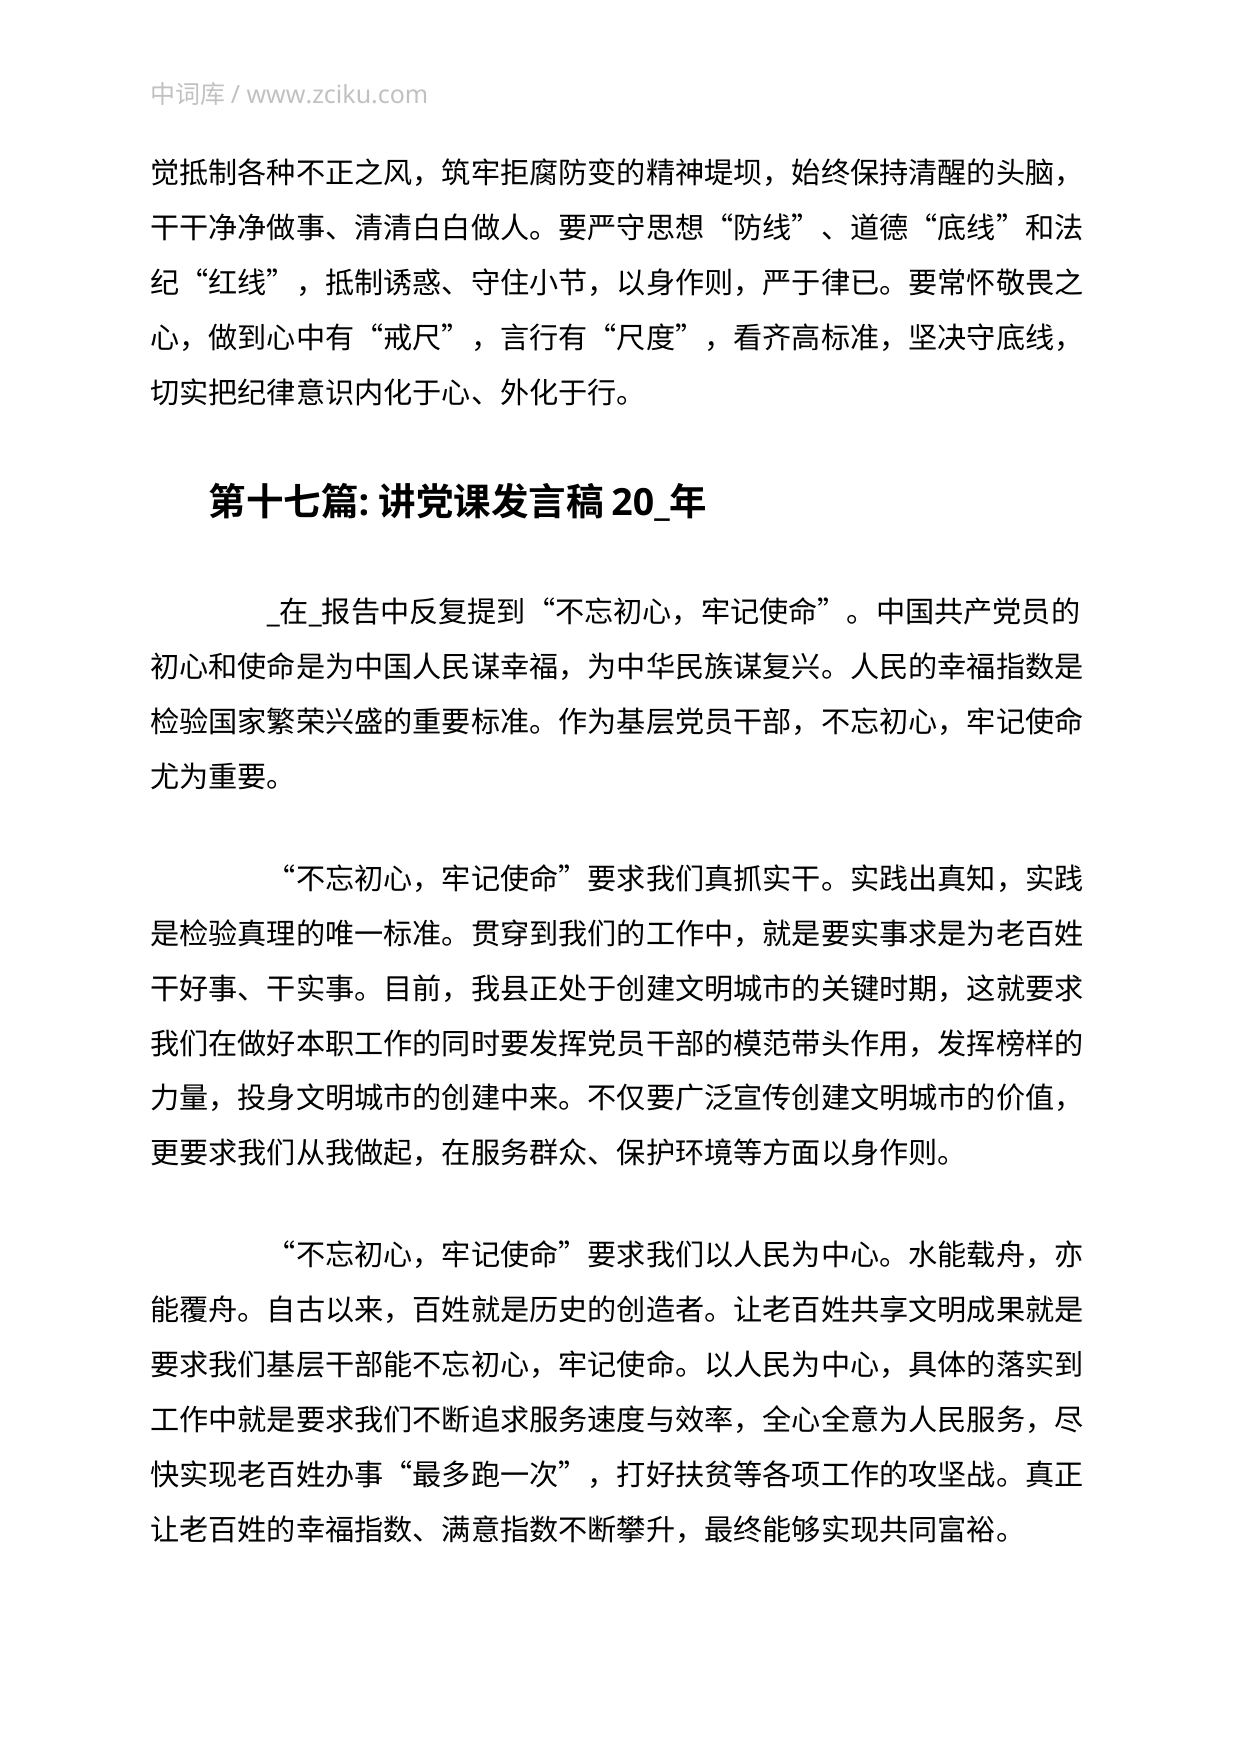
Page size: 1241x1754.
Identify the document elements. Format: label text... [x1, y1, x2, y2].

text “不忘初心，牢记使命”要求我们以人民为中心。水能载舟，亦能覆舟。自古以来，百姓就是历史的创造者。让老百姓共享文明成果就是要求我们基层干部能不忘初心，牢记使命。以人民为中心，具体的落实到工作中就是要求我们不断追求服务速度与效率，全心全意为人民服务，尽快实现老百姓办事“最多跑一次”，打好扶贫等各项工作的攻坚战。真正让老百姓的幸福指数、满意指数不断攀升，最终能够实现共同富裕。 [150, 1232, 1090, 1548]
text “不忘初心，牢记使命”要求我们真抓实干。实践出真知，实践是检验真理的唯一标准。贯穿到我们的工作中，就是要实事求是为老百姓干好事、干实事。目前，我县正处于创建文明城市的关键时期，这就要求我们在做好本职工作的同时要发挥党员干部的模范带头作用，发挥榜样的力量，投身文明城市的创建中来。不仅要广泛宣传创建文明城市的价值，更要求我们从我做起，在服务群众、保护环境等方面以身作则。 [150, 856, 1090, 1172]
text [150, 150, 1090, 412]
text _在_报告中反复提到“不忘初心，牢记使命”。中国共产党员的初心和使命是为中国人民谋幸福，为中华民族谋复兴。人民的幸福指数是检验国家繁荣兴盛的重要标准。作为基层党员干部，不忘初心，牢记使命尤为重要。 [150, 589, 1090, 796]
text 第十七篇: 讲党课发言稿20_年 [150, 471, 1090, 526]
